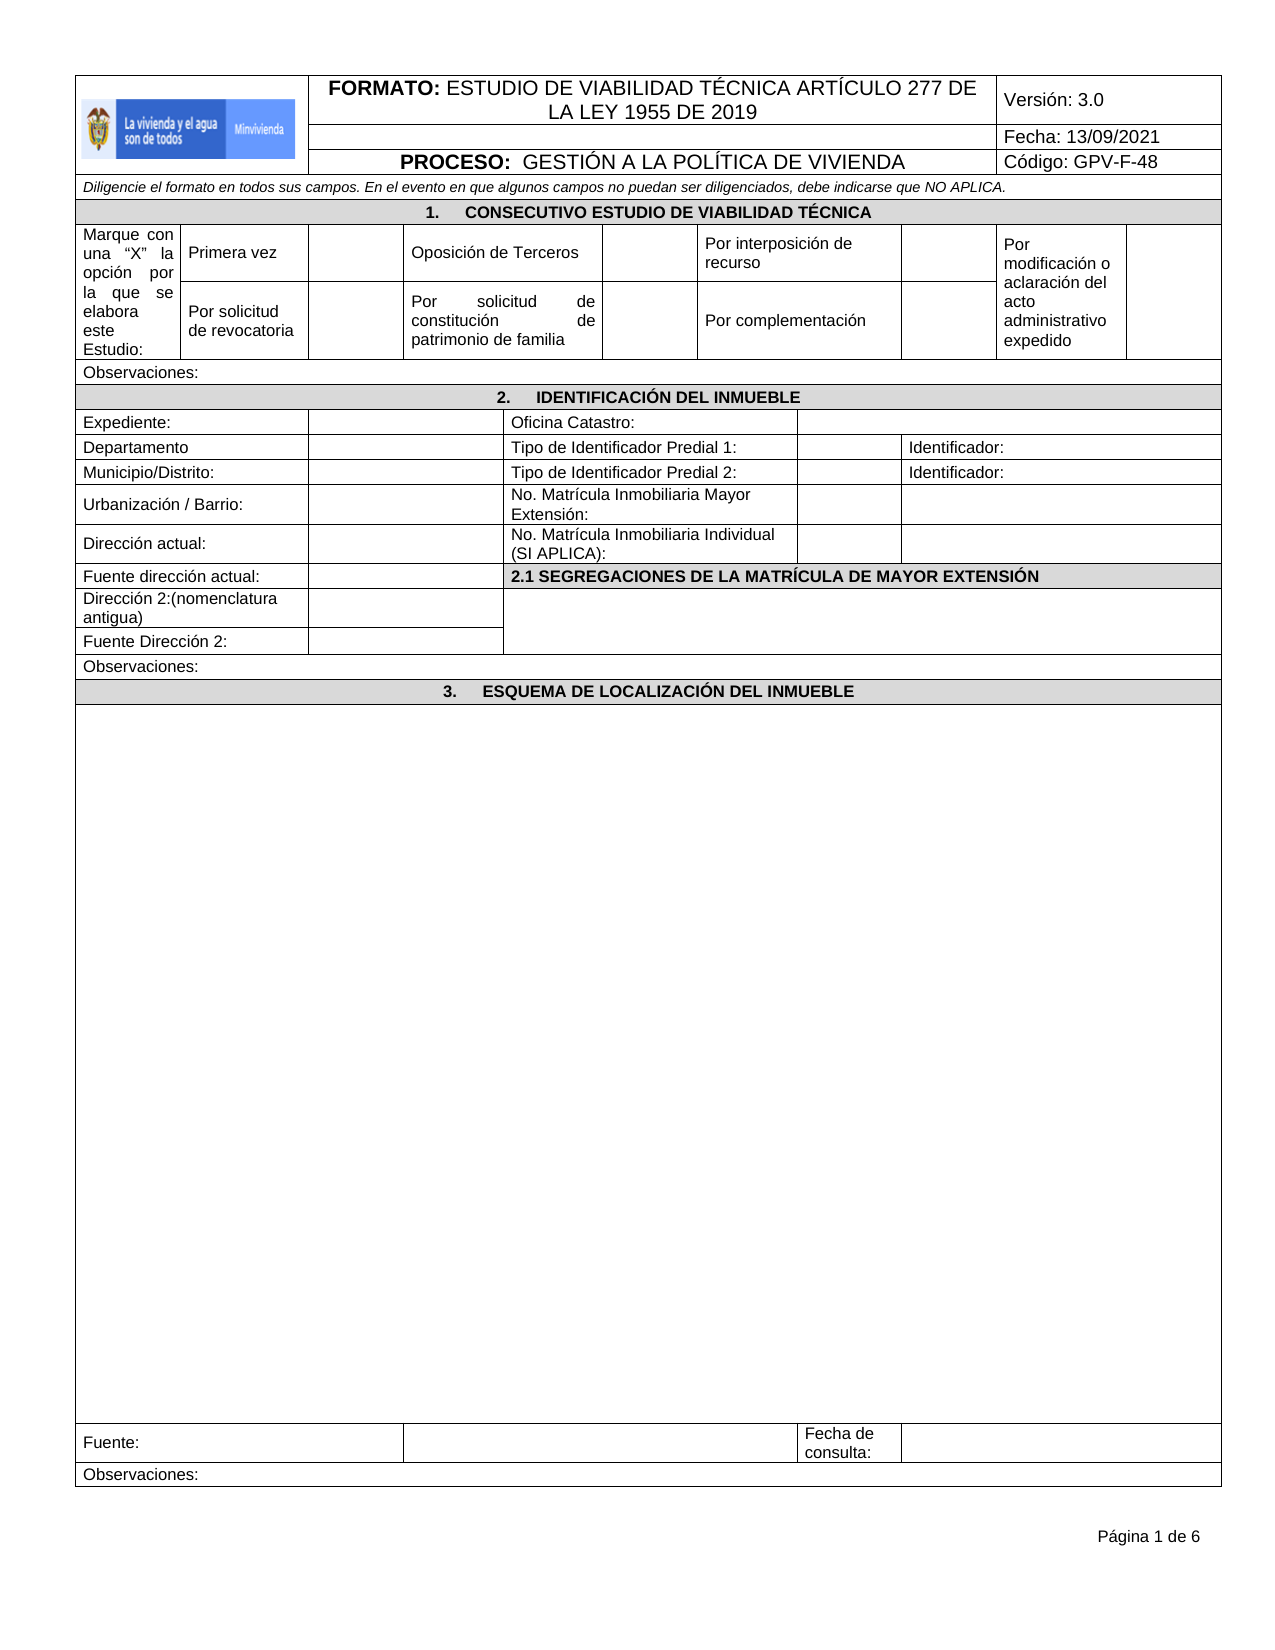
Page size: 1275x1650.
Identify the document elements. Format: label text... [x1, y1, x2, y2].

table_cell Oposición de Terceros [404, 225, 602, 281]
table_cell Por solicitud de constitución de patrimonio de familia [404, 282, 602, 359]
table_cell Fuente dirección actual: [76, 564, 308, 588]
table_header FORMATO: ESTUDIO DE VIABILIDAD TÉCNICA ARTÍCULO 277 DE LA LEY 1955 DE 2019 [309, 76, 996, 124]
table_cell PROCESO: GESTIÓN A LA POLÍTICA DE VIVIENDA [309, 150, 996, 174]
table_cell Primera vez [181, 225, 308, 281]
table_cell [902, 1424, 1221, 1462]
table_cell [603, 225, 697, 281]
table_cell Oficina Catastro: [504, 410, 797, 434]
table_cell 3. ESQUEMA DE LOCALIZACIÓN DEL INMUEBLE [76, 680, 1221, 704]
table_cell Fecha: 13/09/2021 [997, 125, 1221, 149]
table_header Versión: 3.0 [997, 76, 1221, 124]
table_cell Identificador: [902, 460, 1221, 484]
table_cell Expediente: [76, 410, 308, 434]
table_cell [309, 564, 503, 588]
table_cell Observaciones: [76, 655, 1221, 679]
table_header [76, 76, 308, 174]
table_cell No. Matrícula Inmobiliaria Individual (SI APLICA): [504, 525, 797, 563]
table_cell [798, 410, 1221, 434]
table_cell Por modificación o aclaración del acto administrativo expedido [997, 225, 1126, 359]
table_cell Urbanización / Barrio: [76, 485, 308, 523]
table_cell [798, 460, 901, 484]
table_cell Fuente: [76, 1424, 403, 1462]
table_cell Tipo de Identificador Predial 1: [504, 435, 797, 459]
table_cell Marque con una “X” la opción por la que se elabora este Estudio: [76, 225, 180, 359]
table_cell [76, 705, 1221, 1422]
table_cell Fuente Dirección 2: [76, 628, 308, 654]
table_cell Diligencie el formato en todos sus campos. En el evento en que algunos campos no puedan ser diligenciados, debe indicarse que NO APLICA. [76, 175, 1221, 199]
table_cell Código: GPV-F-48 [997, 150, 1221, 174]
table_cell 2. IDENTIFICACIÓN DEL INMUEBLE [76, 385, 1221, 409]
table_cell [309, 282, 403, 359]
table_cell Dirección actual: [76, 525, 308, 563]
table_cell Observaciones: [76, 360, 1221, 384]
table_cell Por complementación [698, 282, 901, 359]
table_cell [798, 525, 901, 563]
table_cell Fecha de consulta: [798, 1424, 901, 1462]
table_cell [309, 525, 503, 563]
table_cell [902, 225, 996, 281]
table_cell [309, 589, 503, 627]
table_cell Observaciones: [76, 1463, 1221, 1486]
table_cell [1127, 225, 1221, 359]
table_cell [309, 410, 503, 434]
table_cell [309, 125, 996, 149]
table_cell [309, 225, 403, 281]
table_cell [798, 485, 901, 523]
table_cell 1. CONSECUTIVO ESTUDIO DE VIABILIDAD TÉCNICA [76, 200, 1221, 224]
table_cell No. Matrícula Inmobiliaria Mayor Extensión: [504, 485, 797, 523]
table_cell Identificador: [902, 435, 1221, 459]
table_cell Por interposición de recurso [698, 225, 901, 281]
table_cell Departamento [76, 435, 308, 459]
table_cell [603, 282, 697, 359]
table_cell Por solicitud de revocatoria [181, 282, 308, 359]
table_cell [404, 1424, 797, 1462]
table_cell [902, 282, 996, 359]
table_cell 2.1 SEGREGACIONES DE LA MATRÍCULA DE MAYOR EXTENSIÓN [504, 564, 1221, 588]
table_cell [309, 435, 503, 459]
table_cell Dirección 2:(nomenclatura antigua) [76, 589, 308, 627]
table_cell [309, 628, 503, 654]
table_cell [798, 435, 901, 459]
table_cell [504, 589, 1221, 654]
table_cell Municipio/Distrito: [76, 460, 308, 484]
table_cell [309, 460, 503, 484]
table_cell [309, 485, 503, 523]
table_cell Tipo de Identificador Predial 2: [504, 460, 797, 484]
table_cell [902, 485, 1221, 523]
picture [81, 99, 296, 159]
table_cell [902, 525, 1221, 563]
